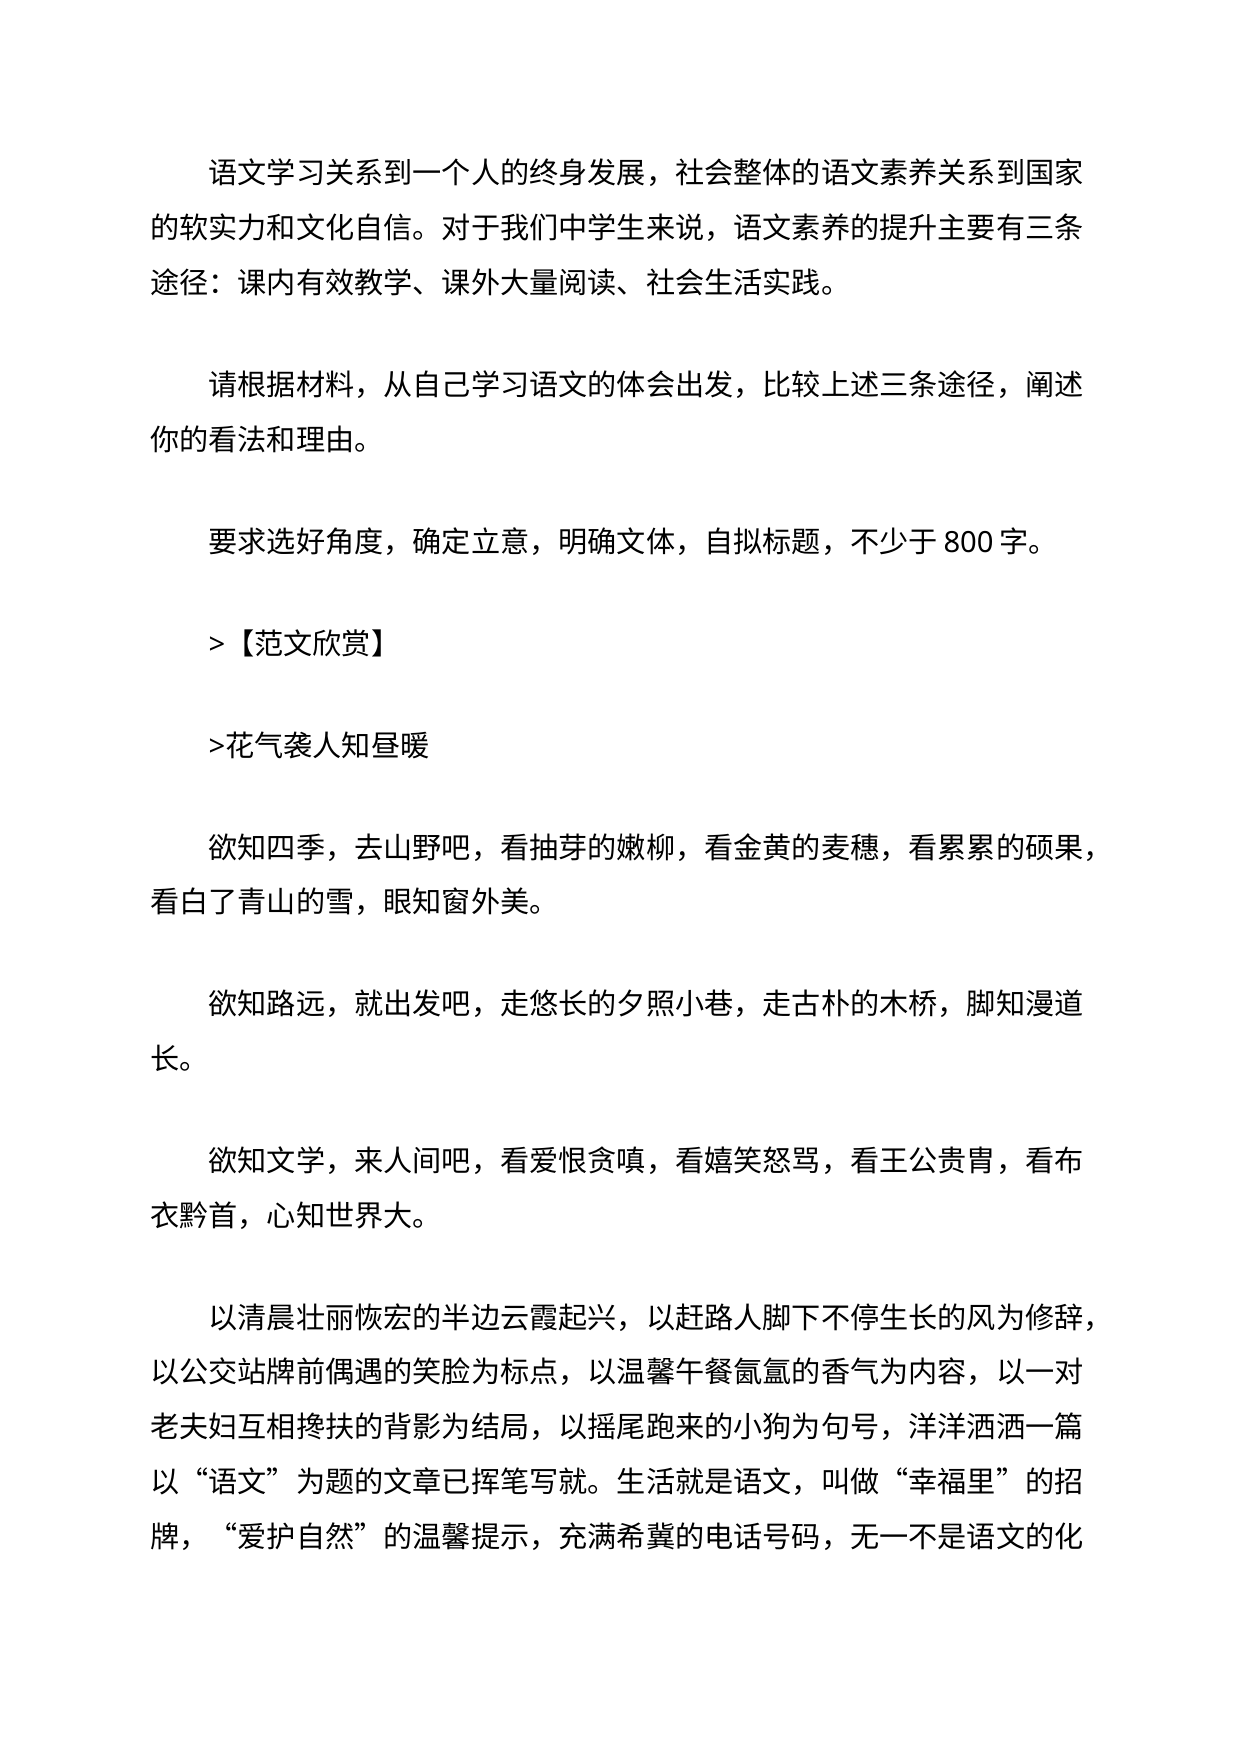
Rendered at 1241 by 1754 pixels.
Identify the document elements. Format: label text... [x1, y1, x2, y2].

text 要求选好角度，确定立意，明确文体，自拟标题，不少于800字。 [150, 518, 1090, 561]
text >花气袭人知昼暖 [150, 722, 1090, 764]
text 请根据材料，从自己学习语文的体会出发，比较上述三条途径，阐述你的看法和理由。 [150, 362, 1090, 459]
text 欲知路远，就出发吧，走悠长的夕照小巷，走古朴的木桥，脚知漫道长。 [150, 981, 1090, 1078]
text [150, 1294, 1090, 1556]
text >【范文欣赏】 [150, 620, 1090, 663]
text 欲知四季，去山野吧，看抽芽的嫩柳，看金黄的麦穗，看累累的硕果，看白了青山的雪，眼知窗外美。 [150, 824, 1090, 921]
text 欲知文学，来人间吧，看爱恨贪嗔，看嬉笑怒骂，看王公贵胄，看布衣黔首，心知世界大。 [150, 1137, 1090, 1235]
text 语文学习关系到一个人的终身发展，社会整体的语文素养关系到国家的软实力和文化自信。对于我们中学生来说，语文素养的提升主要有三条途径：课内有效教学、课外大量阅读、社会生活实践。 [150, 150, 1090, 302]
